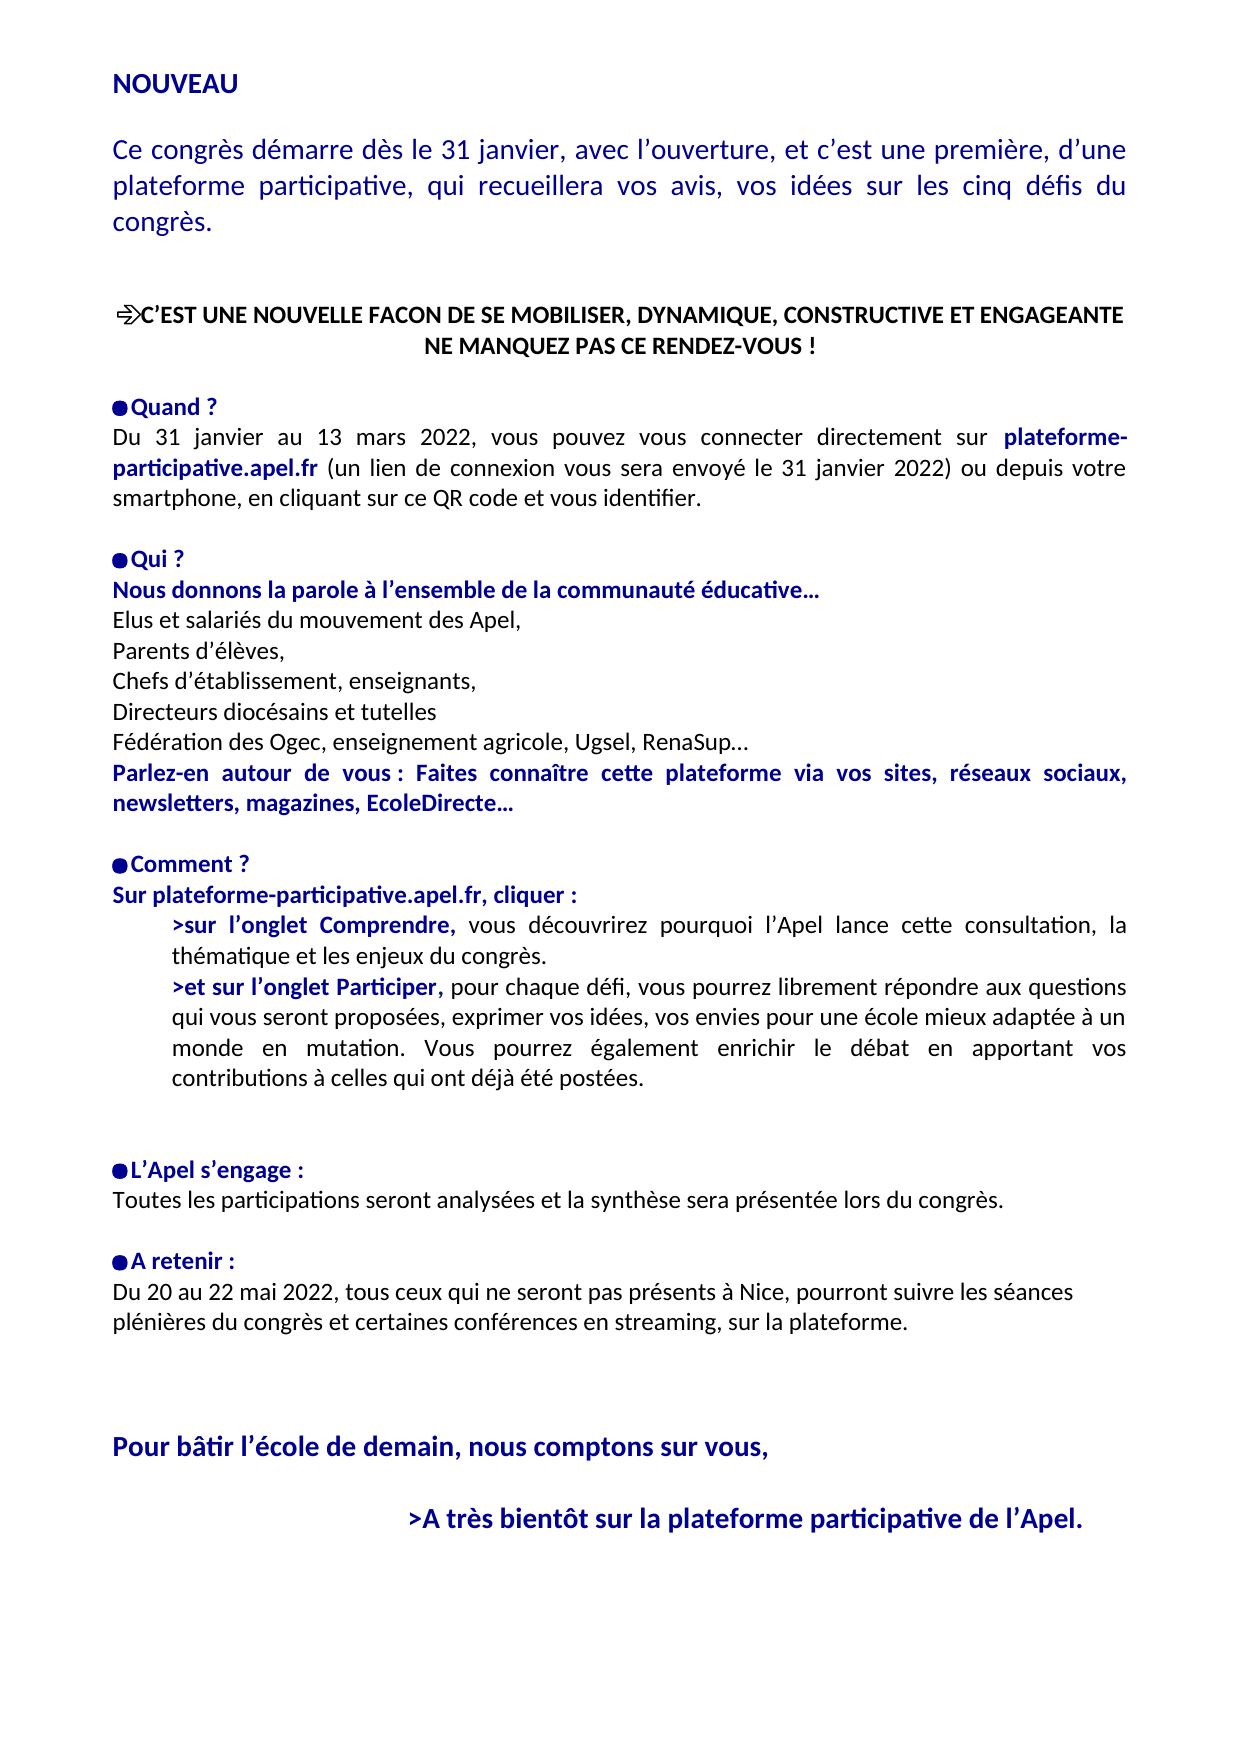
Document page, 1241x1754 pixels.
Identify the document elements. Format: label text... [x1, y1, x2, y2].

text NE MANQUEZ PAS CE RENDEZ-VOUS ! [112, 330, 1128, 360]
text Fédération des Ogec, enseignement agricole, Ugsel, RenaSup… [112, 727, 1128, 757]
text NOUVEAU [112, 65, 1128, 101]
text Sur plateforme-participative.apel.fr, cliquer : [112, 879, 1128, 910]
text Elus et salariés du mouvement des Apel, [112, 604, 1128, 635]
text Comment ? [112, 849, 1128, 879]
text Toutes les participations seront analysées et la synthèse sera présentée lors du congrès. [112, 1184, 1128, 1215]
text Ce congrès démarre dès le 31 janvier, avec l’ouverture, et c’est une première, d’une plateforme participative, qui recueillera vos avis, vos idées sur les cinq défis du congrès. [112, 131, 1128, 238]
text C’EST UNE NOUVELLE FACON DE SE MOBILISER, DYNAMIQUE, CONSTRUCTIVE ET ENGAGEANTE [112, 299, 1128, 330]
text L’Apel s’engage : [112, 1154, 1128, 1184]
text Directeurs diocésains et tutelles [112, 696, 1128, 727]
text Du 20 au 22 mai 2022, tous ceux qui ne seront pas présents à Nice, pourront suivre les séances plénières du congrès et certaines conférences en streaming, sur la plateforme. [112, 1276, 1128, 1337]
text Qui ? [112, 543, 1128, 574]
text Du 31 janvier au 13 mars 2022, vous pouvez vous connecter directement sur plateforme-participative.apel.fr (un lien de connexion vous sera envoyé le 31 janvier 2022) ou depuis votre smartphone, en cliquant sur ce QR code et vous identifier. [112, 421, 1128, 513]
text Chefs d’établissement, enseignants, [112, 666, 1128, 696]
text Quand ? [112, 391, 1128, 421]
text Nous donnons la parole à l’ensemble de la communauté éducative… [112, 574, 1128, 604]
text Parents d’élèves, [112, 635, 1128, 666]
text Parlez-en autour de vous : Faites connaître cette plateforme via vos sites, réseaux sociaux, newsletters, magazines, EcoleDirecte… [112, 757, 1128, 818]
text Pour bâtir l’école de demain, nous comptons sur vous, [112, 1428, 1128, 1464]
text >et sur l’onglet Participer, pour chaque défi, vous pourrez librement répondre aux questions qui vous seront proposées, exprimer vos idées, vos envies pour une école mieux adaptée à un monde en mutation. Vous pourrez également enrichir le débat en apportant vos contributions à celles qui ont déjà été postées. [172, 971, 1128, 1093]
text >sur l’onglet Comprendre, vous découvrirez pourquoi l’Apel lance cette consultation, la thématique et les enjeux du congrès. [172, 910, 1128, 971]
text >A très bientôt sur la plateforme participative de l’Apel. [334, 1500, 1128, 1535]
text A retenir : [112, 1245, 1128, 1276]
